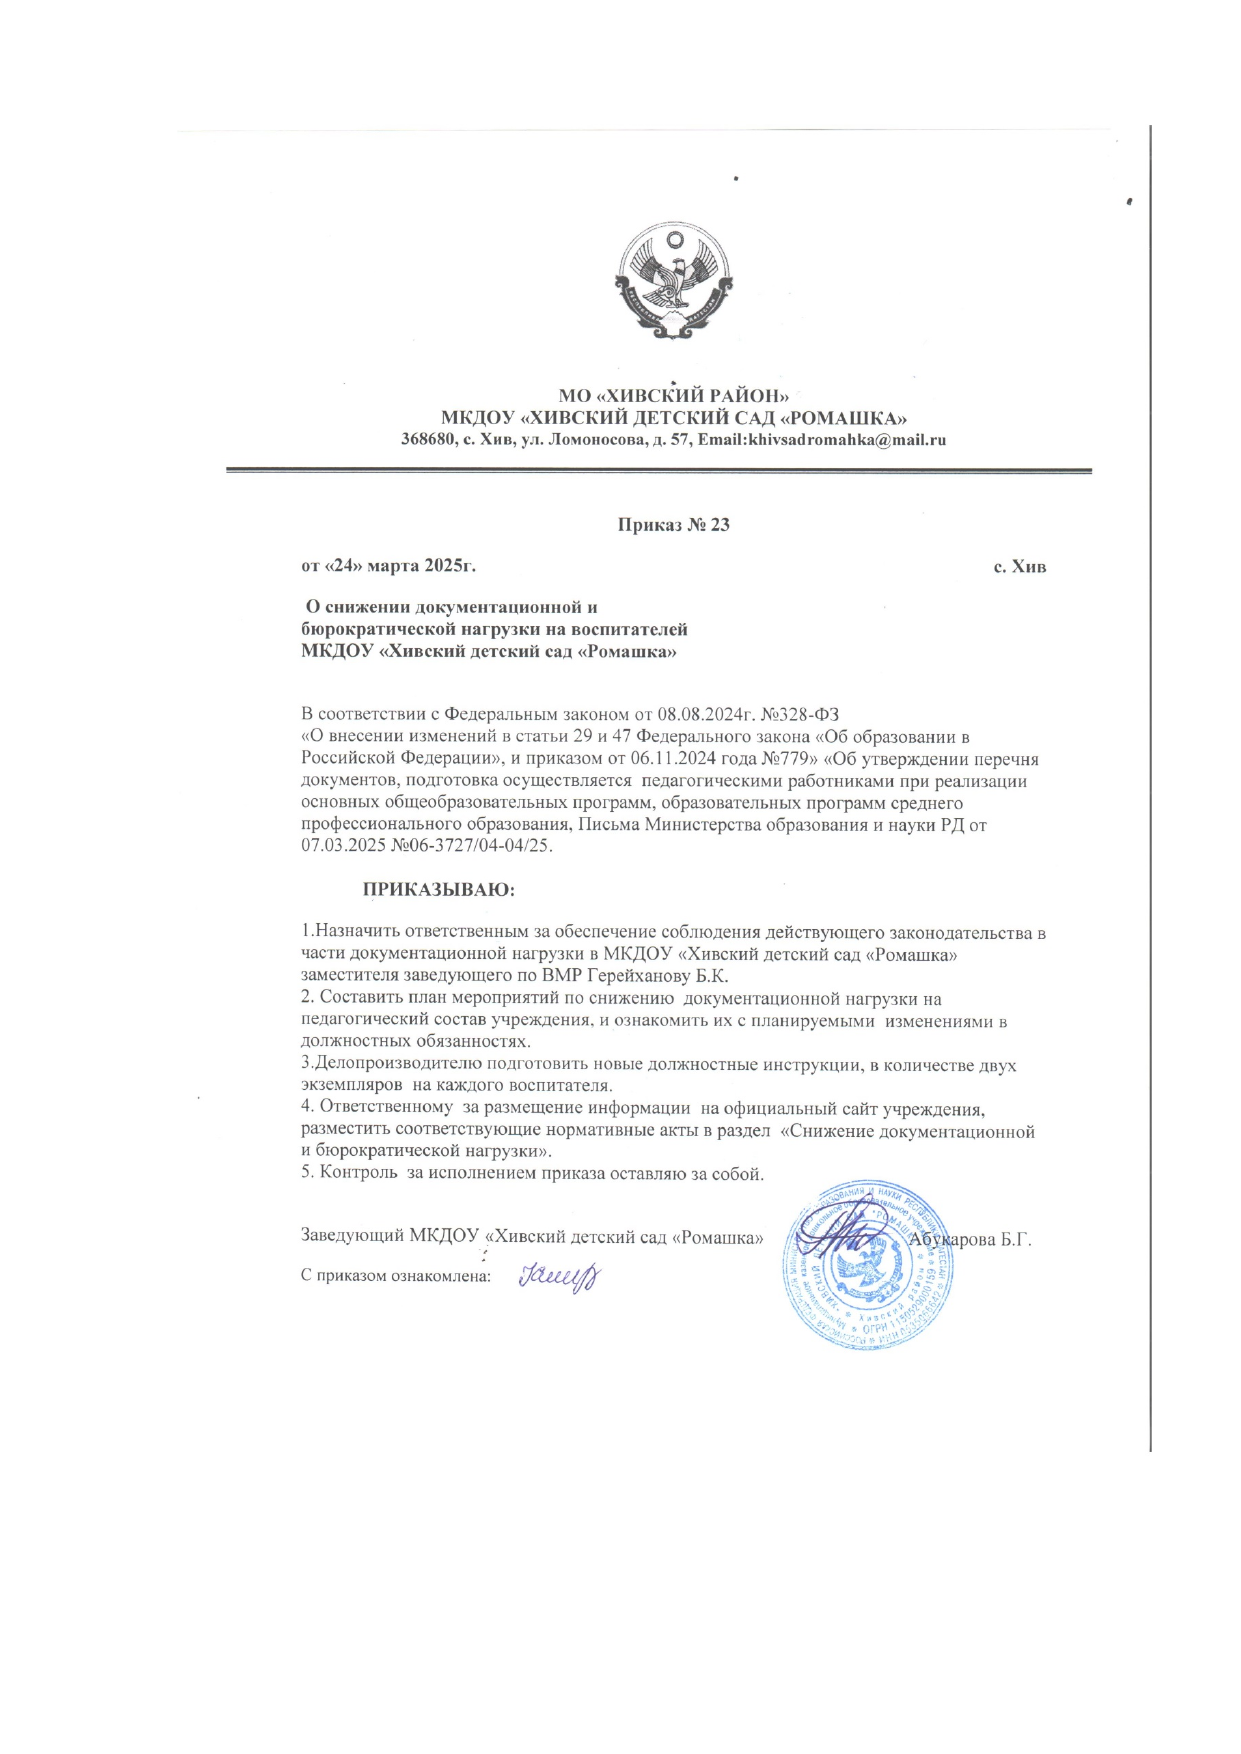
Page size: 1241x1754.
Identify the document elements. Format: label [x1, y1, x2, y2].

picture [177, 118, 1152, 1456]
